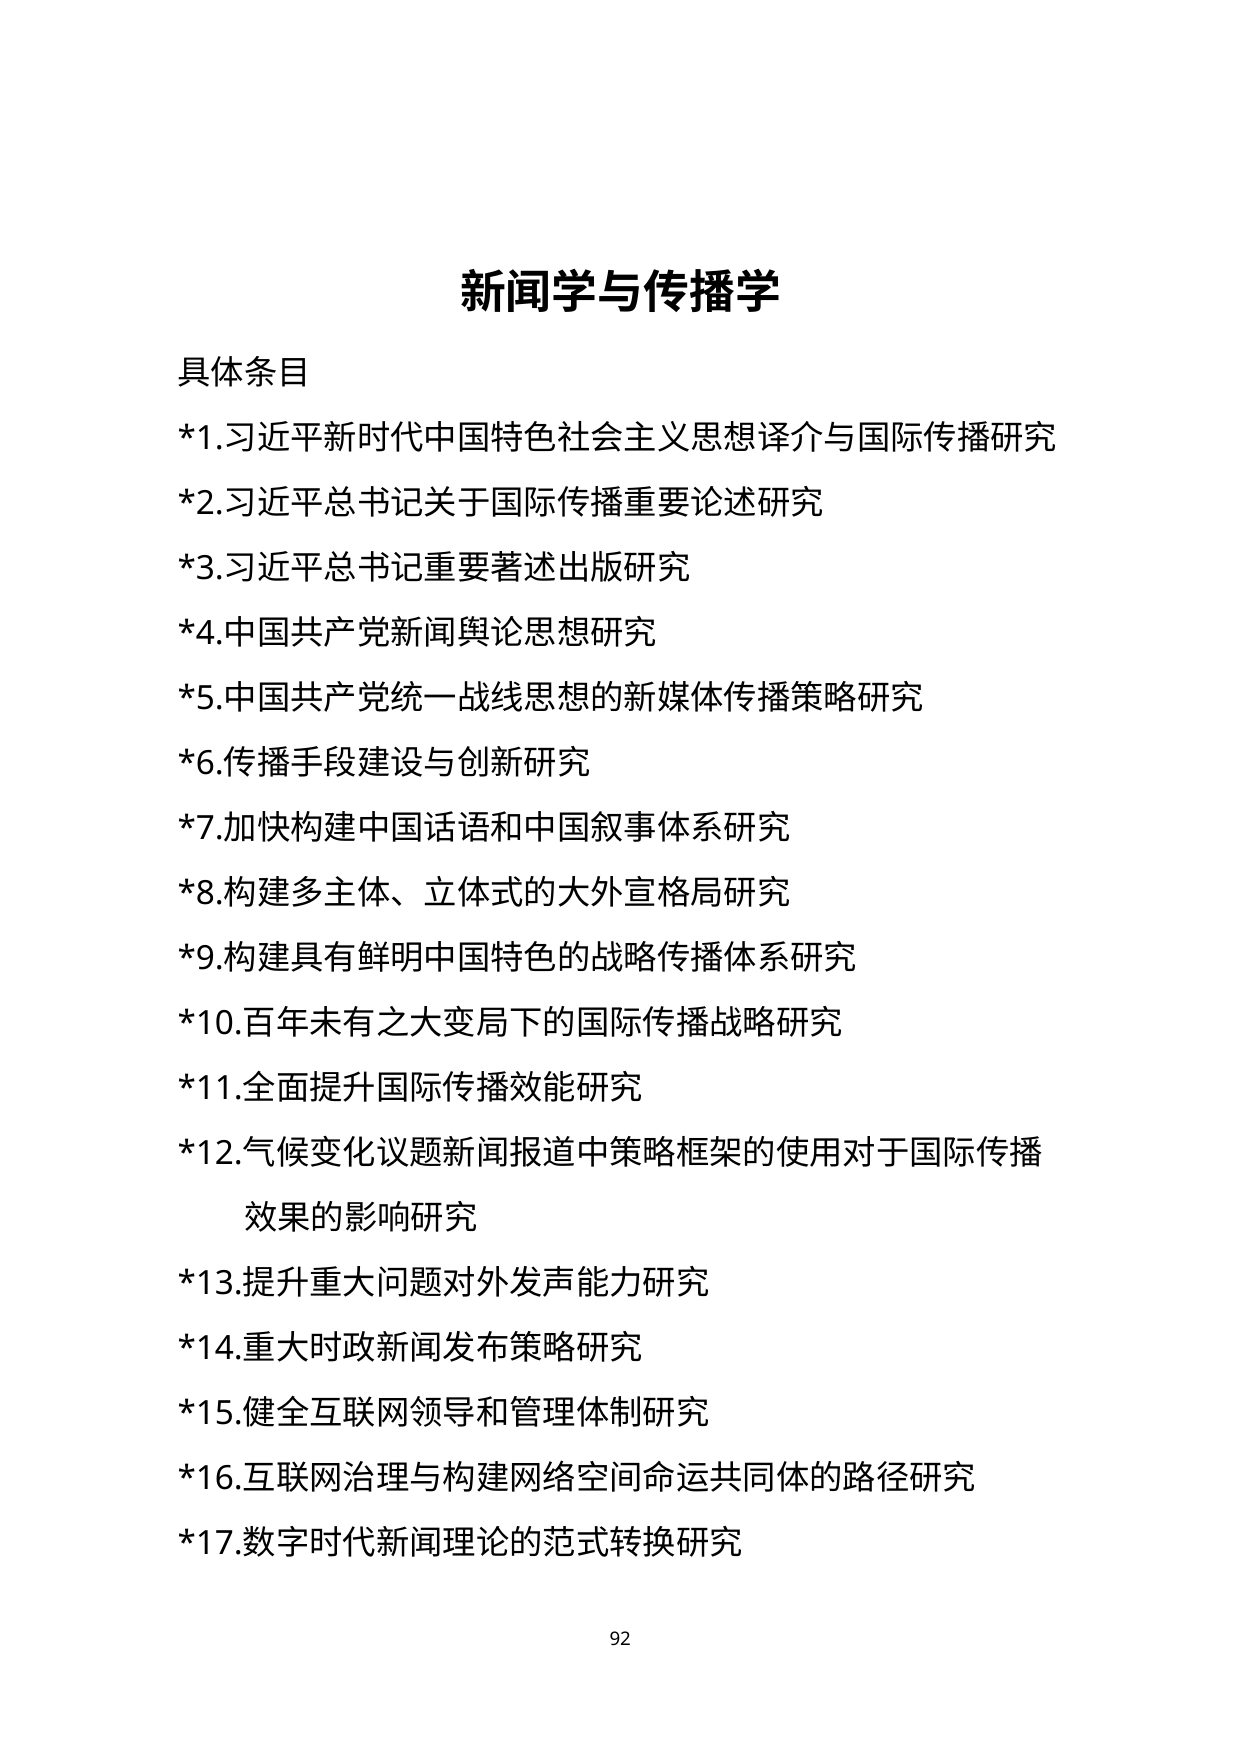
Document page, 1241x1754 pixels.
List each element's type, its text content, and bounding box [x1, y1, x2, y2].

text *13.提升重大问题对外发声能力研究 [177, 1248, 1063, 1313]
text *15.健全互联网领导和管理体制研究 [177, 1378, 1063, 1443]
text *11.全面提升国际传播效能研究 [177, 1053, 1063, 1118]
text 具体条目 [177, 338, 1063, 403]
text *6.传播手段建设与创新研究 [177, 728, 1063, 793]
text *12.气候变化议题新闻报道中策略框架的使用对于国际传播效果的影响研究 [177, 1118, 1063, 1248]
text *10.百年未有之大变局下的国际传播战略研究 [177, 988, 1063, 1053]
text 新闻学与传播学 [177, 240, 1063, 338]
text *14.重大时政新闻发布策略研究 [177, 1313, 1063, 1378]
text *1.习近平新时代中国特色社会主义思想译介与国际传播研究 [177, 403, 1063, 468]
text *3.习近平总书记重要著述出版研究 [177, 533, 1063, 598]
text *4.中国共产党新闻舆论思想研究 [177, 598, 1063, 663]
text *17.数字时代新闻理论的范式转换研究 [177, 1508, 1063, 1573]
text *16.互联网治理与构建网络空间命运共同体的路径研究 [177, 1443, 1063, 1508]
text *9.构建具有鲜明中国特色的战略传播体系研究 [177, 923, 1063, 988]
text *5.中国共产党统一战线思想的新媒体传播策略研究 [177, 663, 1063, 728]
text *7.加快构建中国话语和中国叙事体系研究 [177, 793, 1063, 858]
text *2.习近平总书记关于国际传播重要论述研究 [177, 468, 1063, 533]
text *8.构建多主体、立体式的大外宣格局研究 [177, 858, 1063, 923]
